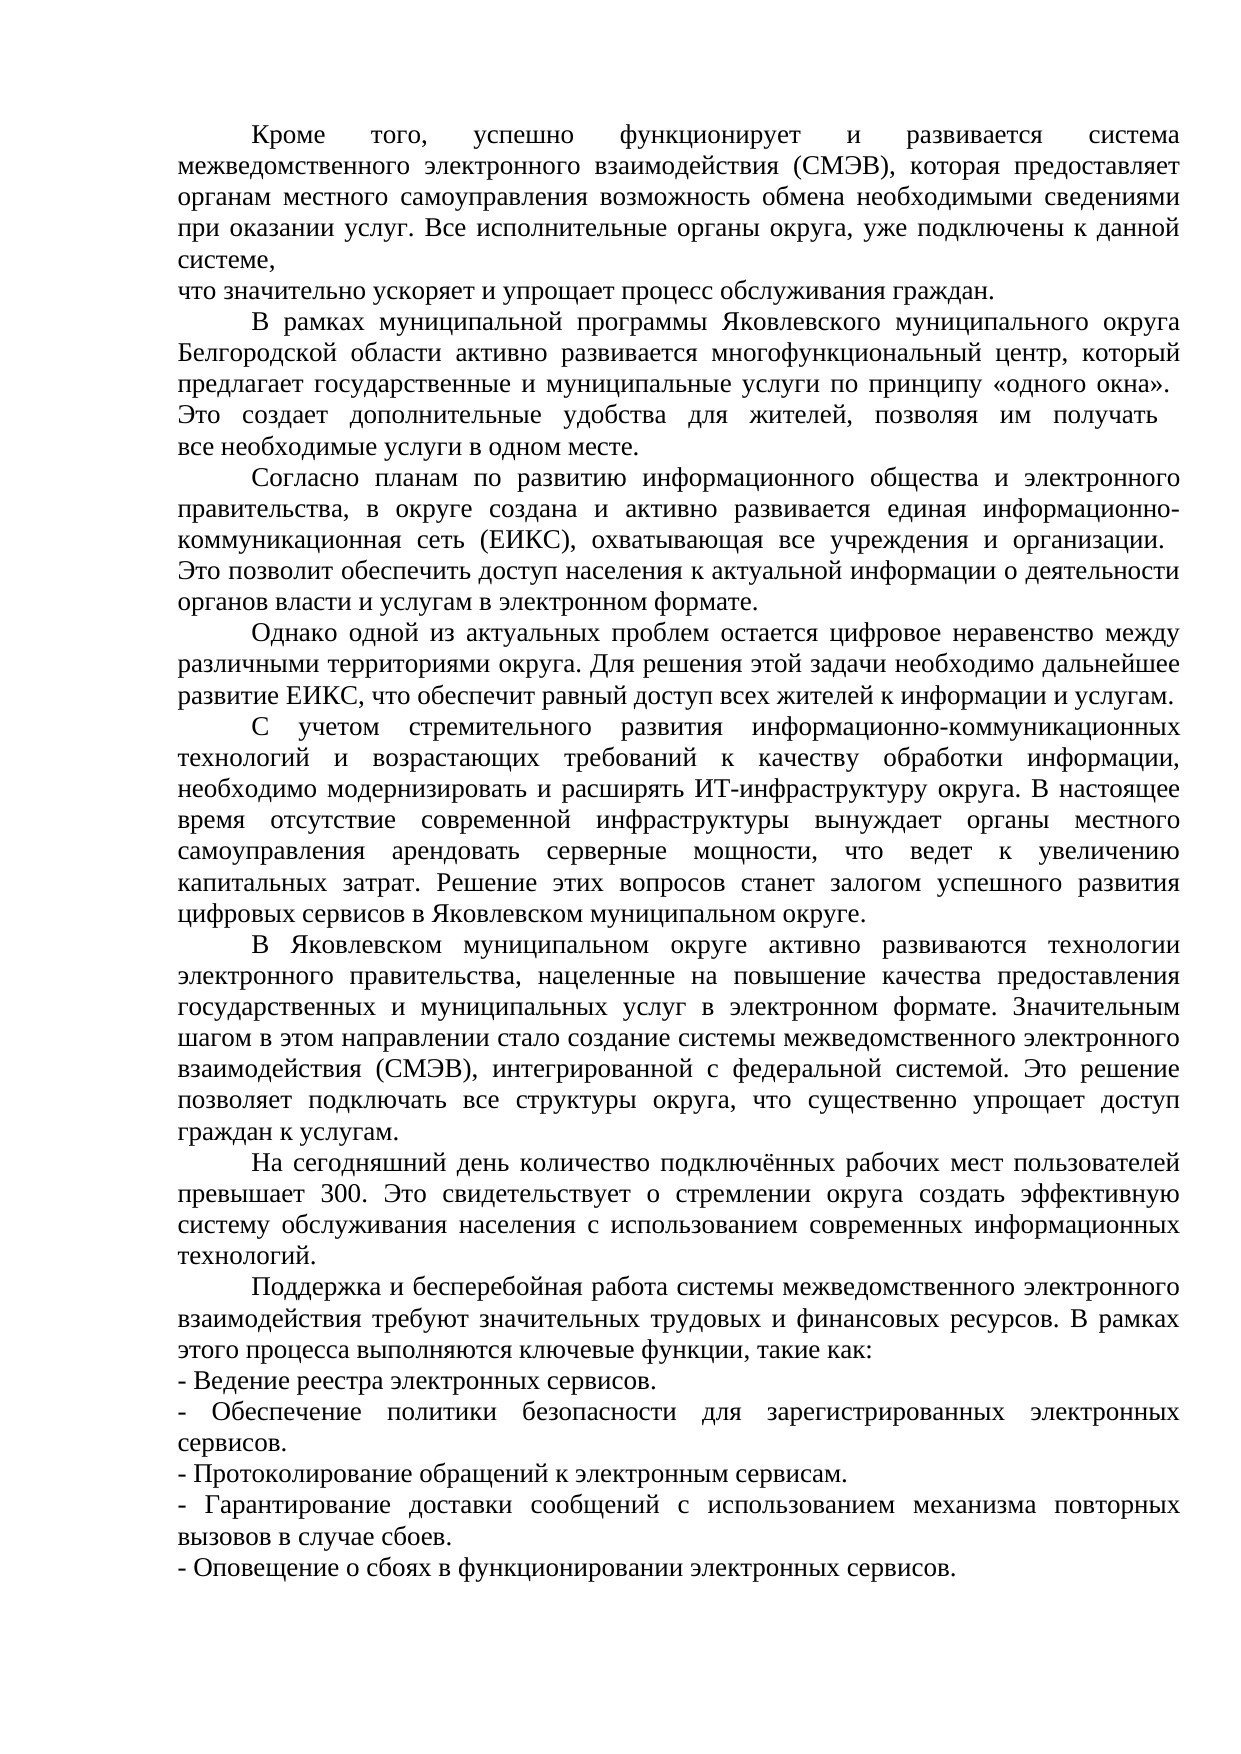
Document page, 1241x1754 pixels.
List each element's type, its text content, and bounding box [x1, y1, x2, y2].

text - Протоколирование обращений к электронным сервисам. [177, 1457, 1181, 1488]
text Поддержка и бесперебойная работа системы межведомственного электронного взаимодействия требуют значительных трудовых и финансовых ресурсов. В рамках этого процесса выполняются ключевые функции, такие как: [177, 1271, 1181, 1364]
text - Гарантирование доставки сообщений с использованием механизма повторных вызовов в случае сбоев. [177, 1488, 1181, 1551]
text - Обеспечение политики безопасности для зарегистрированных электронных сервисов. [177, 1395, 1181, 1457]
text Однако одной из актуальных проблем остается цифровое неравенство между различными территориями округа. Для решения этой задачи необходимо дальнейшее развитие ЕИКС, что обеспечит равный доступ всех жителей к информации и услугам. [177, 616, 1181, 710]
text - Ведение реестра электронных сервисов. [177, 1364, 1181, 1395]
text В Яковлевском муниципальном округе активно развиваются технологии электронного правительства, нацеленные на повышение качества предоставления государственных и муниципальных услуг в электронном формате. Значительным шагом в этом направлении стало создание системы межведомственного электронного взаимодействия (СМЭВ), интегрированной с федеральной системой. Это решение позволяет подключать все структуры округа, что существенно упрощает доступ граждан к услугам. [177, 928, 1181, 1146]
text С учетом стремительного развития информационно-коммуникационных технологий и возрастающих требований к качеству обработки информации, необходимо модернизировать и расширять ИТ-инфраструктуру округа. В настоящее время отсутствие современной инфраструктуры вынуждает органы местного самоуправления арендовать серверные мощности, что ведет к увеличению капитальных затрат. Решение этих вопросов станет залогом успешного развития цифровых сервисов в Яковлевском муниципальном округе. [177, 710, 1181, 928]
text Согласно планам по развитию информационного общества и электронного правительства, в округе создана и активно развивается единая информационно-коммуникационная сеть (ЕИКС), охватывающая все учреждения и организации. Это позволит обеспечить доступ населения к актуальной информации о деятельности органов власти и услугам в электронном формате. [177, 461, 1181, 616]
text Кроме того, успешно функционирует и развивается система межведомственного электронного взаимодействия (СМЭВ), которая предоставляет органам местного самоуправления возможность обмена необходимыми сведениями при оказании услуг. Все исполнительные органы округа, уже подключены к данной системе, что значительно ускоряет и упрощает процесс обслуживания граждан. [177, 118, 1181, 305]
text На сегодняшний день количество подключённых рабочих мест пользователей превышает 300. Это свидетельствует о стремлении округа создать эффективную систему обслуживания населения с использованием современных информационных технологий. [177, 1146, 1181, 1271]
text В рамках муниципальной программы Яковлевского муниципального округа Белгородской области активно развивается многофункциональный центр, который предлагает государственные и муниципальные услуги по принципу «одного окна». Это создает дополнительные удобства для жителей, позволяя им получать все необходимые услуги в одном месте. [177, 305, 1181, 461]
text - Оповещение о сбоях в функционировании электронных сервисов. [177, 1551, 1181, 1582]
